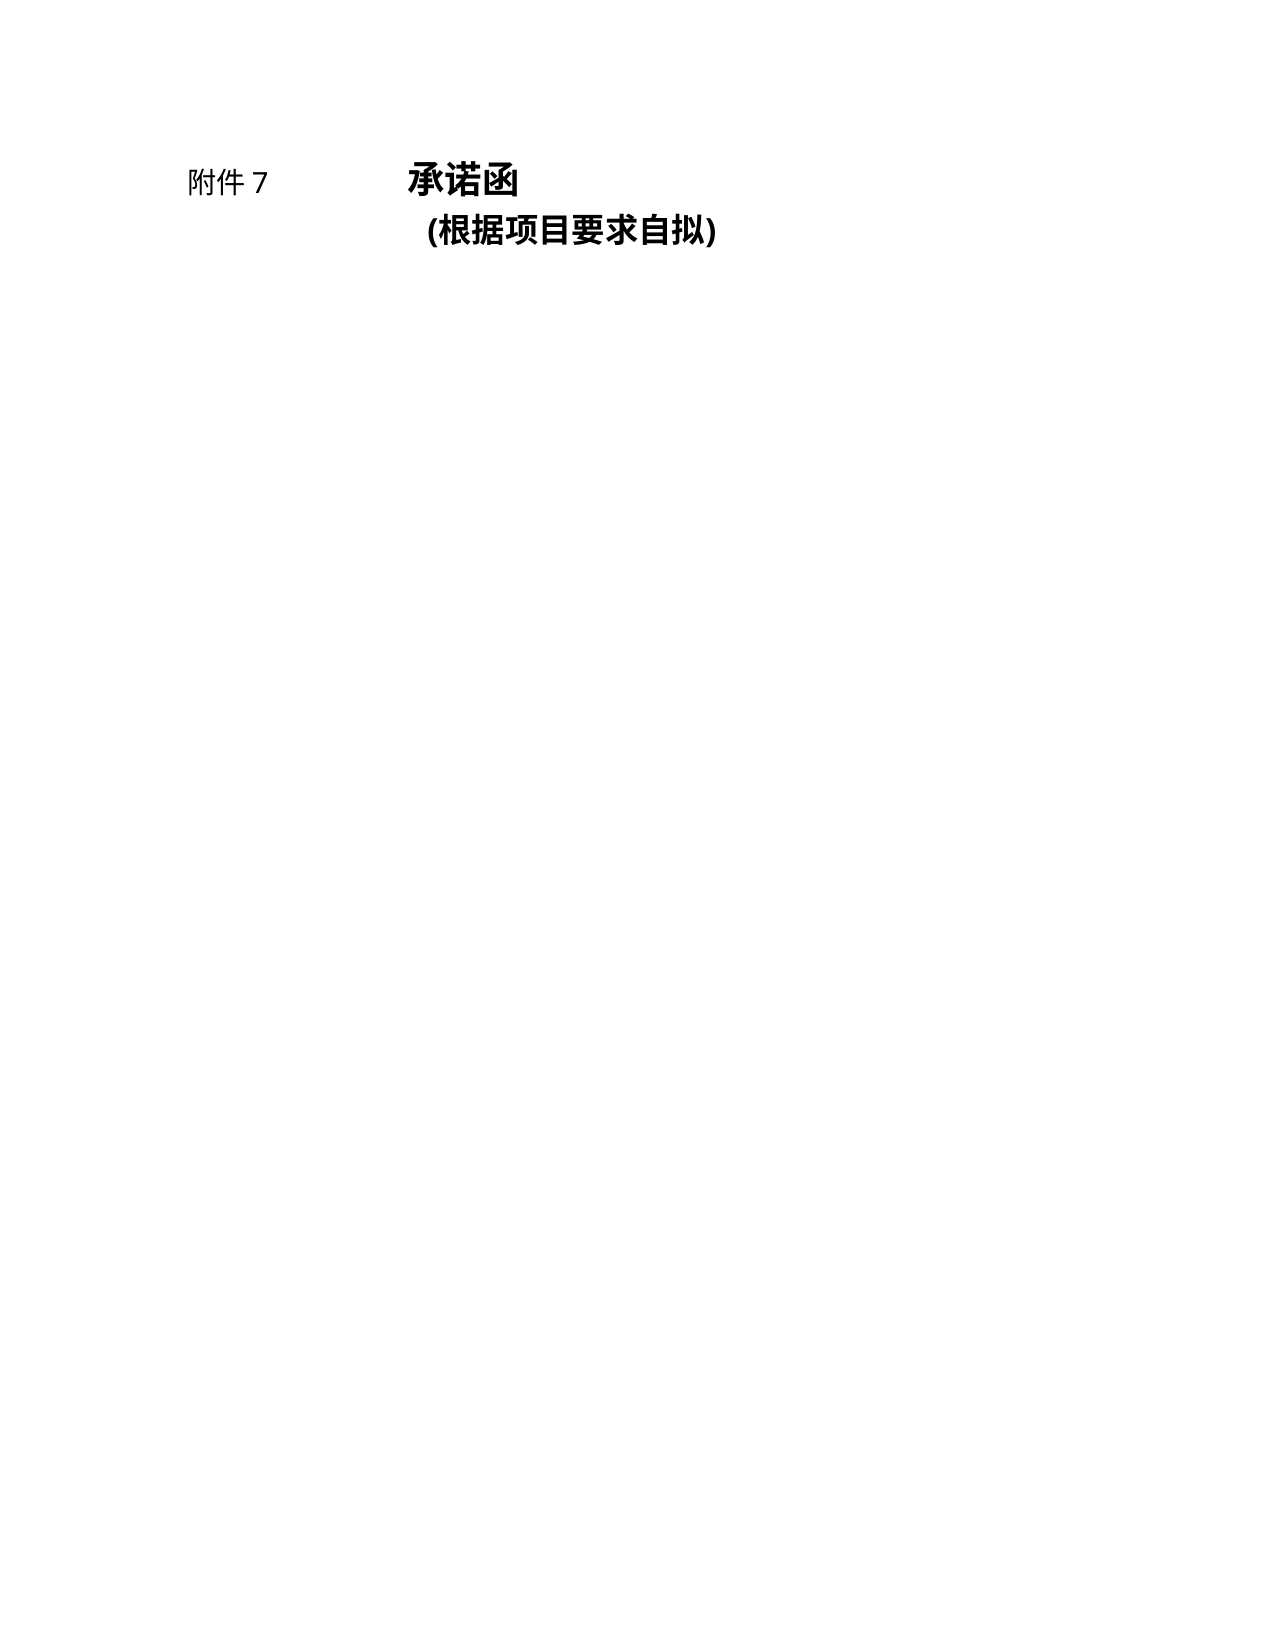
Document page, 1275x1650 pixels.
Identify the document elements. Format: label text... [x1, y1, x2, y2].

text (根据项目要求自拟) [187, 204, 1087, 253]
text 附件7 承诺函 [187, 150, 1087, 204]
